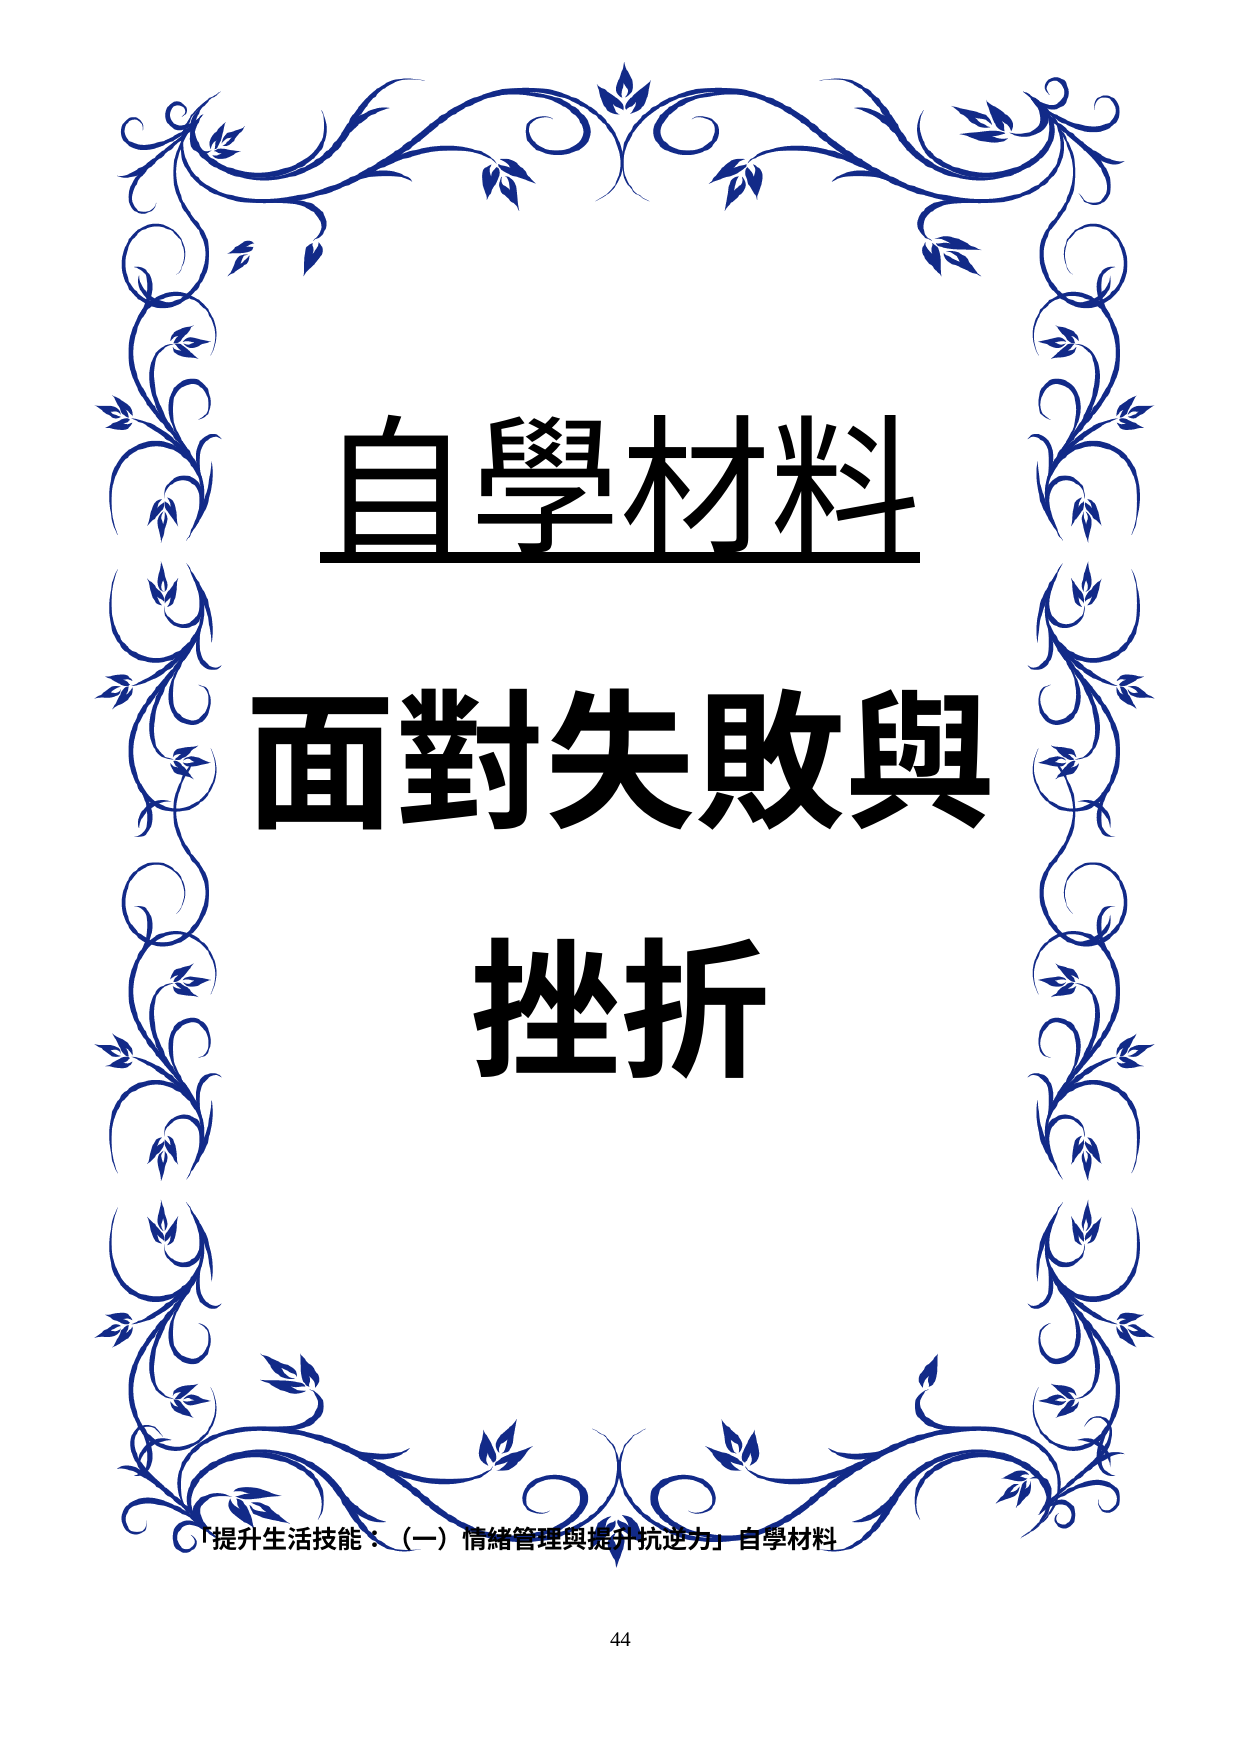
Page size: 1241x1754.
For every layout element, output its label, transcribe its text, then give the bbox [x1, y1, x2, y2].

picture [67, 27, 1181, 1602]
text 面對失敗與挫折 [187, 642, 1053, 1109]
text 「提升生活技能：（一）情緒管理與提升抗逆力」自學材料 [187, 1519, 1053, 1555]
text 自學材料 [187, 367, 1053, 585]
